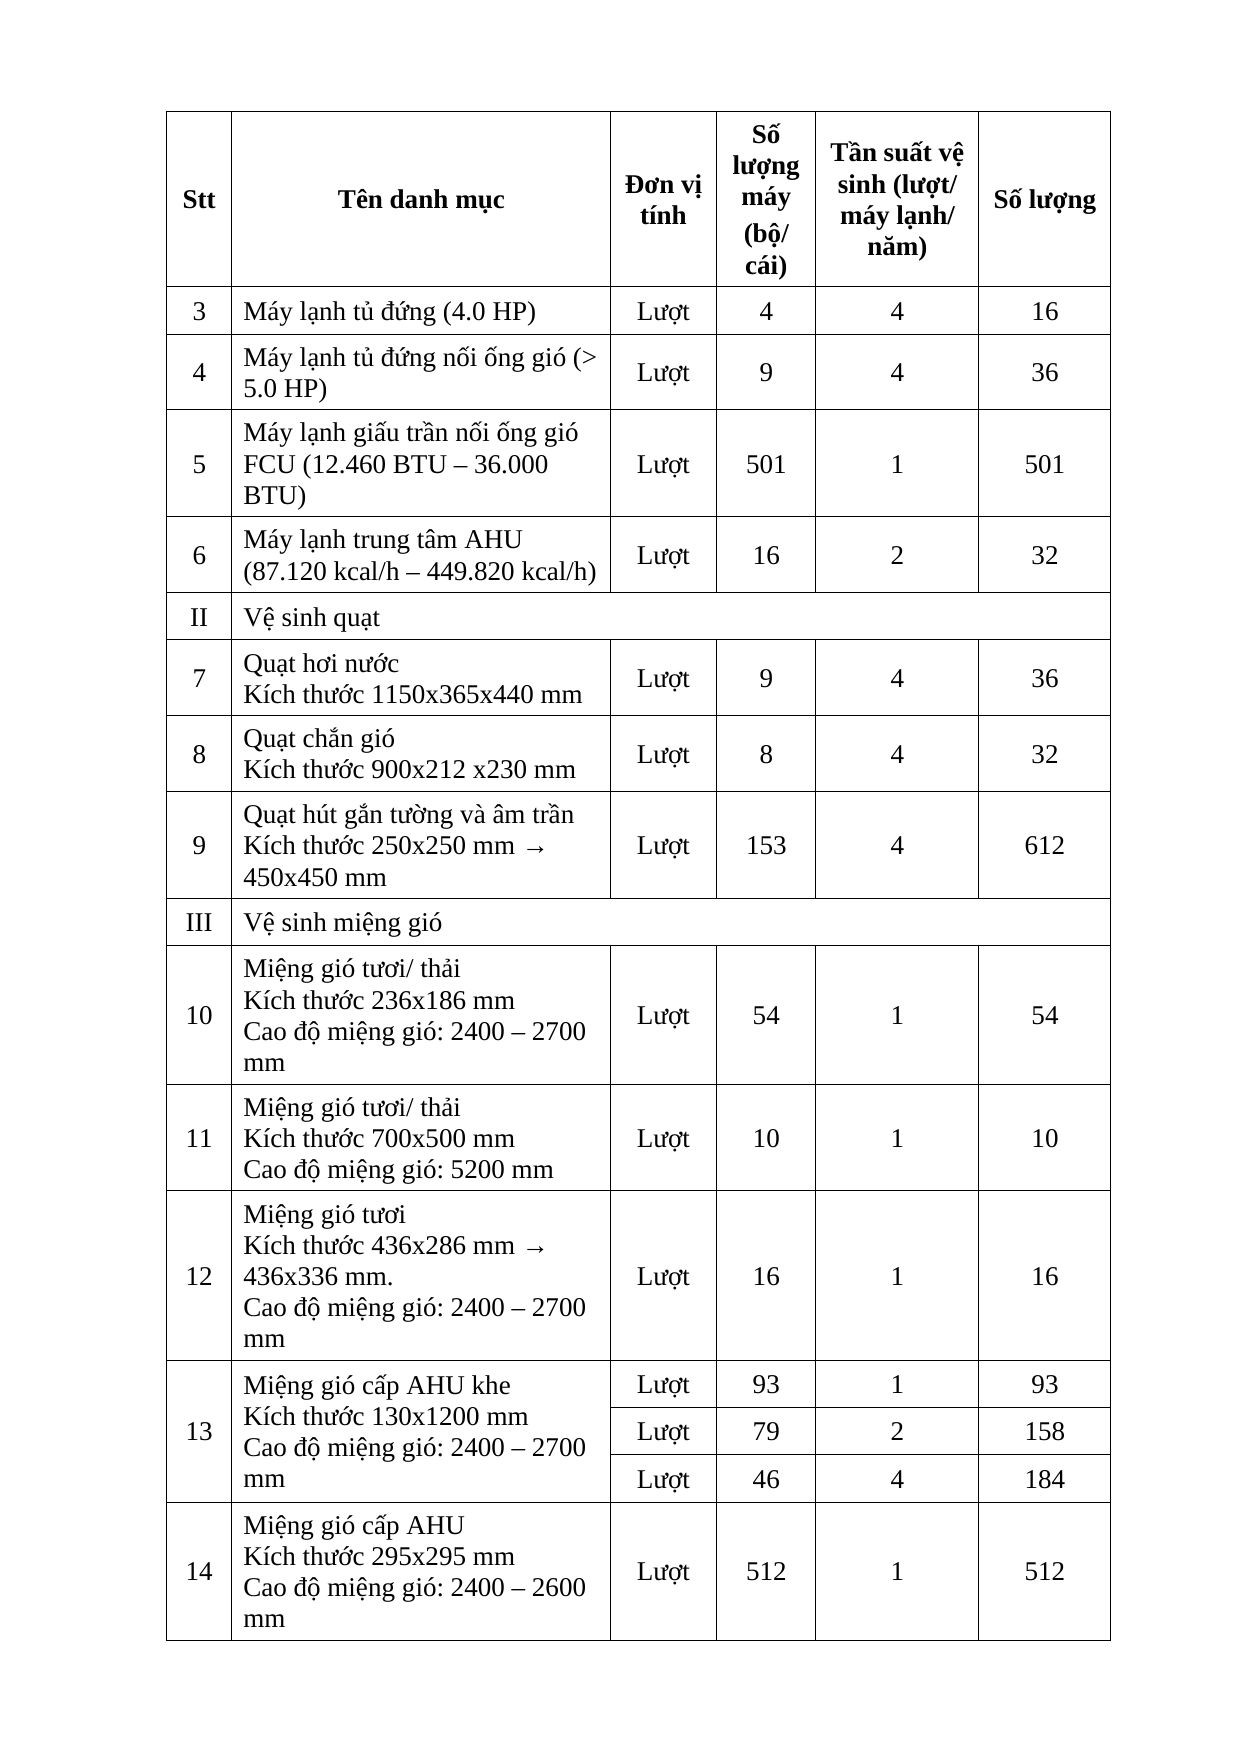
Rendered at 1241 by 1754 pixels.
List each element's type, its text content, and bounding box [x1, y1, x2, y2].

table_cell Lượt [611, 946, 716, 1083]
table_cell 10 [979, 1085, 1110, 1190]
table_cell 512 [717, 1503, 815, 1640]
table_cell 13 [167, 1361, 231, 1502]
table_cell 12 [167, 1191, 231, 1360]
table_cell 4 [717, 287, 815, 333]
table_cell 4 [816, 335, 978, 409]
table_cell Lượt [611, 716, 716, 791]
table_cell 1 [816, 1085, 978, 1190]
table_cell 184 [979, 1455, 1110, 1502]
table_header Stt [167, 112, 231, 286]
table_cell Lượt [611, 792, 716, 898]
table_cell 93 [717, 1361, 815, 1407]
table_cell 54 [717, 946, 815, 1083]
table_cell 8 [717, 716, 815, 791]
table_cell Lượt [611, 410, 716, 516]
table_cell 10 [167, 946, 231, 1083]
table_cell Máy lạnh trung tâm AHU (87.120 kcal/h – 449.820 kcal/h) [232, 517, 610, 592]
table_header Tần suất vệ sinh (lượt/ máy lạnh/ năm) [816, 112, 978, 286]
table_cell 4 [816, 1455, 978, 1502]
table_cell Lượt [611, 1361, 716, 1407]
table_cell 5 [167, 410, 231, 516]
table_cell Vệ sinh quạt [232, 593, 1110, 639]
table_cell Miệng gió cấp AHU Kích thước 295x295 mm Cao độ miệng gió: 2400 – 2600 mm [232, 1503, 610, 1640]
table_cell 501 [717, 410, 815, 516]
table_cell 2 [816, 517, 978, 592]
table_cell 1 [816, 1503, 978, 1640]
table_cell 9 [717, 640, 815, 715]
table_cell Lượt [611, 287, 716, 333]
table_cell 4 [816, 640, 978, 715]
table_cell 14 [167, 1503, 231, 1640]
table_cell Miệng gió tươi/ thải Kích thước 236x186 mm Cao độ miệng gió: 2400 – 2700 mm [232, 946, 610, 1083]
table_cell 79 [717, 1408, 815, 1454]
table_cell 16 [979, 1191, 1110, 1360]
table_cell Quạt hơi nước Kích thước 1150x365x440 mm [232, 640, 610, 715]
table_cell 3 [167, 287, 231, 333]
table_cell Lượt [611, 640, 716, 715]
table_cell Quạt chắn gió Kích thước 900x212 x230 mm [232, 716, 610, 791]
table_cell 1 [816, 1191, 978, 1360]
table_cell 7 [167, 640, 231, 715]
table_cell 36 [979, 335, 1110, 409]
table_cell Quạt hút gắn tường và âm trần Kích thước 250x250 mm → 450x450 mm [232, 792, 610, 898]
table_cell Lượt [611, 517, 716, 592]
table_cell 1 [816, 1361, 978, 1407]
table_cell 32 [979, 716, 1110, 791]
table_cell Miệng gió tươi/ thải Kích thước 700x500 mm Cao độ miệng gió: 5200 mm [232, 1085, 610, 1190]
table_cell Lượt [611, 1085, 716, 1190]
table_cell III [167, 899, 231, 945]
table_cell II [167, 593, 231, 639]
table_header Tên danh mục [232, 112, 610, 286]
table_cell Miệng gió cấp AHU khe Kích thước 130x1200 mm Cao độ miệng gió: 2400 – 2700 mm [232, 1361, 610, 1502]
table_cell 512 [979, 1503, 1110, 1640]
table_cell 16 [717, 1191, 815, 1360]
table_cell Lượt [611, 1503, 716, 1640]
table_cell 2 [816, 1408, 978, 1454]
table_cell 16 [979, 287, 1110, 333]
table_cell 4 [816, 716, 978, 791]
table_header Số lượng máy (bộ/ cái) [717, 112, 815, 286]
table_cell 93 [979, 1361, 1110, 1407]
table_cell 32 [979, 517, 1110, 592]
table_cell 9 [717, 335, 815, 409]
table_cell Máy lạnh tủ đứng nối ống gió (> 5.0 HP) [232, 335, 610, 409]
table_cell 16 [717, 517, 815, 592]
table_cell 10 [717, 1085, 815, 1190]
table_header Số lượng [979, 112, 1110, 286]
table_cell 36 [979, 640, 1110, 715]
table_cell Lượt [611, 1408, 716, 1454]
table_cell 4 [816, 792, 978, 898]
table_cell 158 [979, 1408, 1110, 1454]
table_cell 54 [979, 946, 1110, 1083]
table_cell Lượt [611, 335, 716, 409]
table_cell 4 [167, 335, 231, 409]
table_cell 8 [167, 716, 231, 791]
table_cell 6 [167, 517, 231, 592]
table_cell Máy lạnh giấu trần nối ống gió FCU (12.460 BTU – 36.000 BTU) [232, 410, 610, 516]
table_cell 9 [167, 792, 231, 898]
table_cell Lượt [611, 1191, 716, 1360]
table_cell Miệng gió tươi Kích thước 436x286 mm → 436x336 mm. Cao độ miệng gió: 2400 – 2700 mm [232, 1191, 610, 1360]
table_cell 1 [816, 946, 978, 1083]
table_cell 501 [979, 410, 1110, 516]
table_cell 46 [717, 1455, 815, 1502]
table_cell 11 [167, 1085, 231, 1190]
table_cell 4 [816, 287, 978, 333]
table_cell Vệ sinh miệng gió [232, 899, 1110, 945]
table_cell Lượt [611, 1455, 716, 1502]
table_cell Máy lạnh tủ đứng (4.0 HP) [232, 287, 610, 333]
table_cell 1 [816, 410, 978, 516]
table_cell 612 [979, 792, 1110, 898]
table_header Đơn vị tính [611, 112, 716, 286]
table_cell 153 [717, 792, 815, 898]
